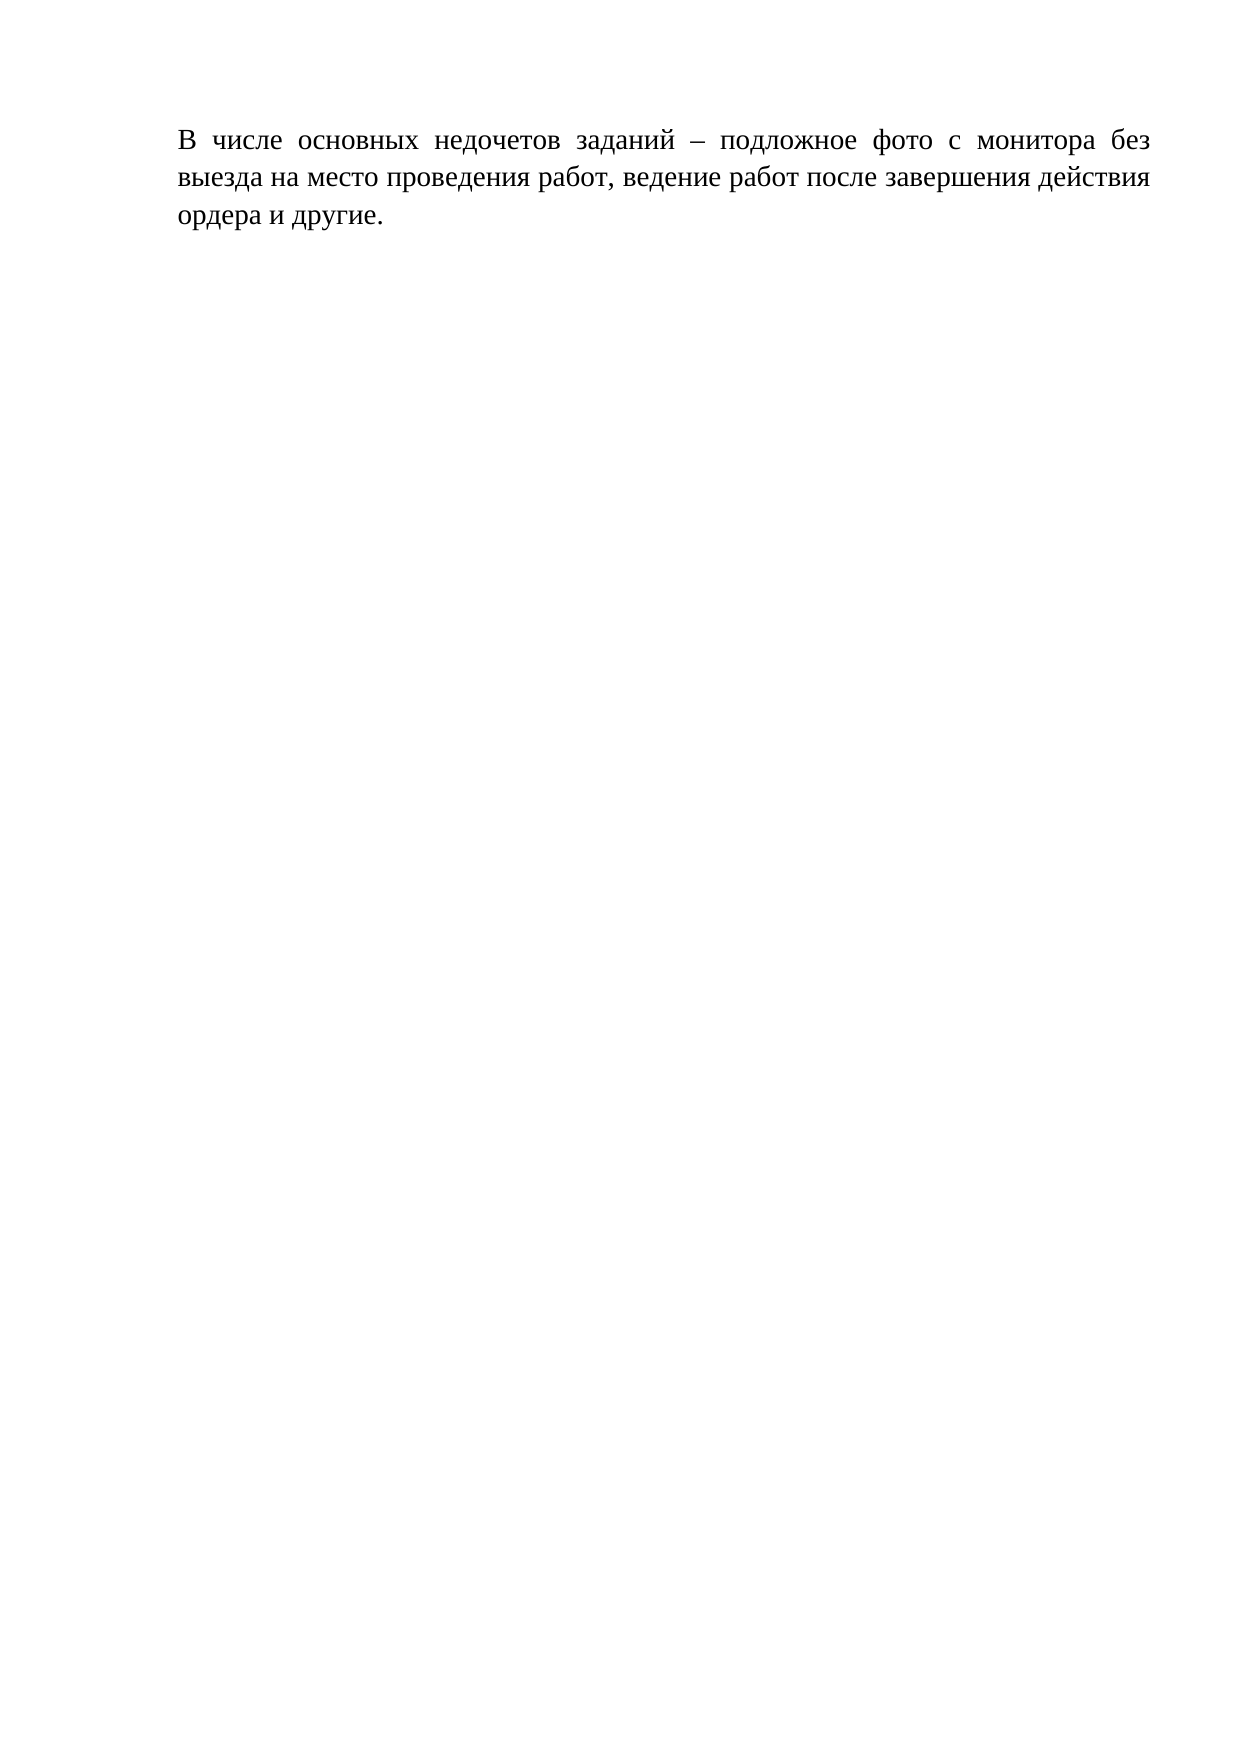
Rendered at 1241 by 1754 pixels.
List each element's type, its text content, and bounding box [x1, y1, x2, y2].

text В числе основных недочетов заданий – подложное фото с монитора без выезда на место проведения работ, ведение работ после завершения действия ордера и другие. [177, 118, 1152, 231]
